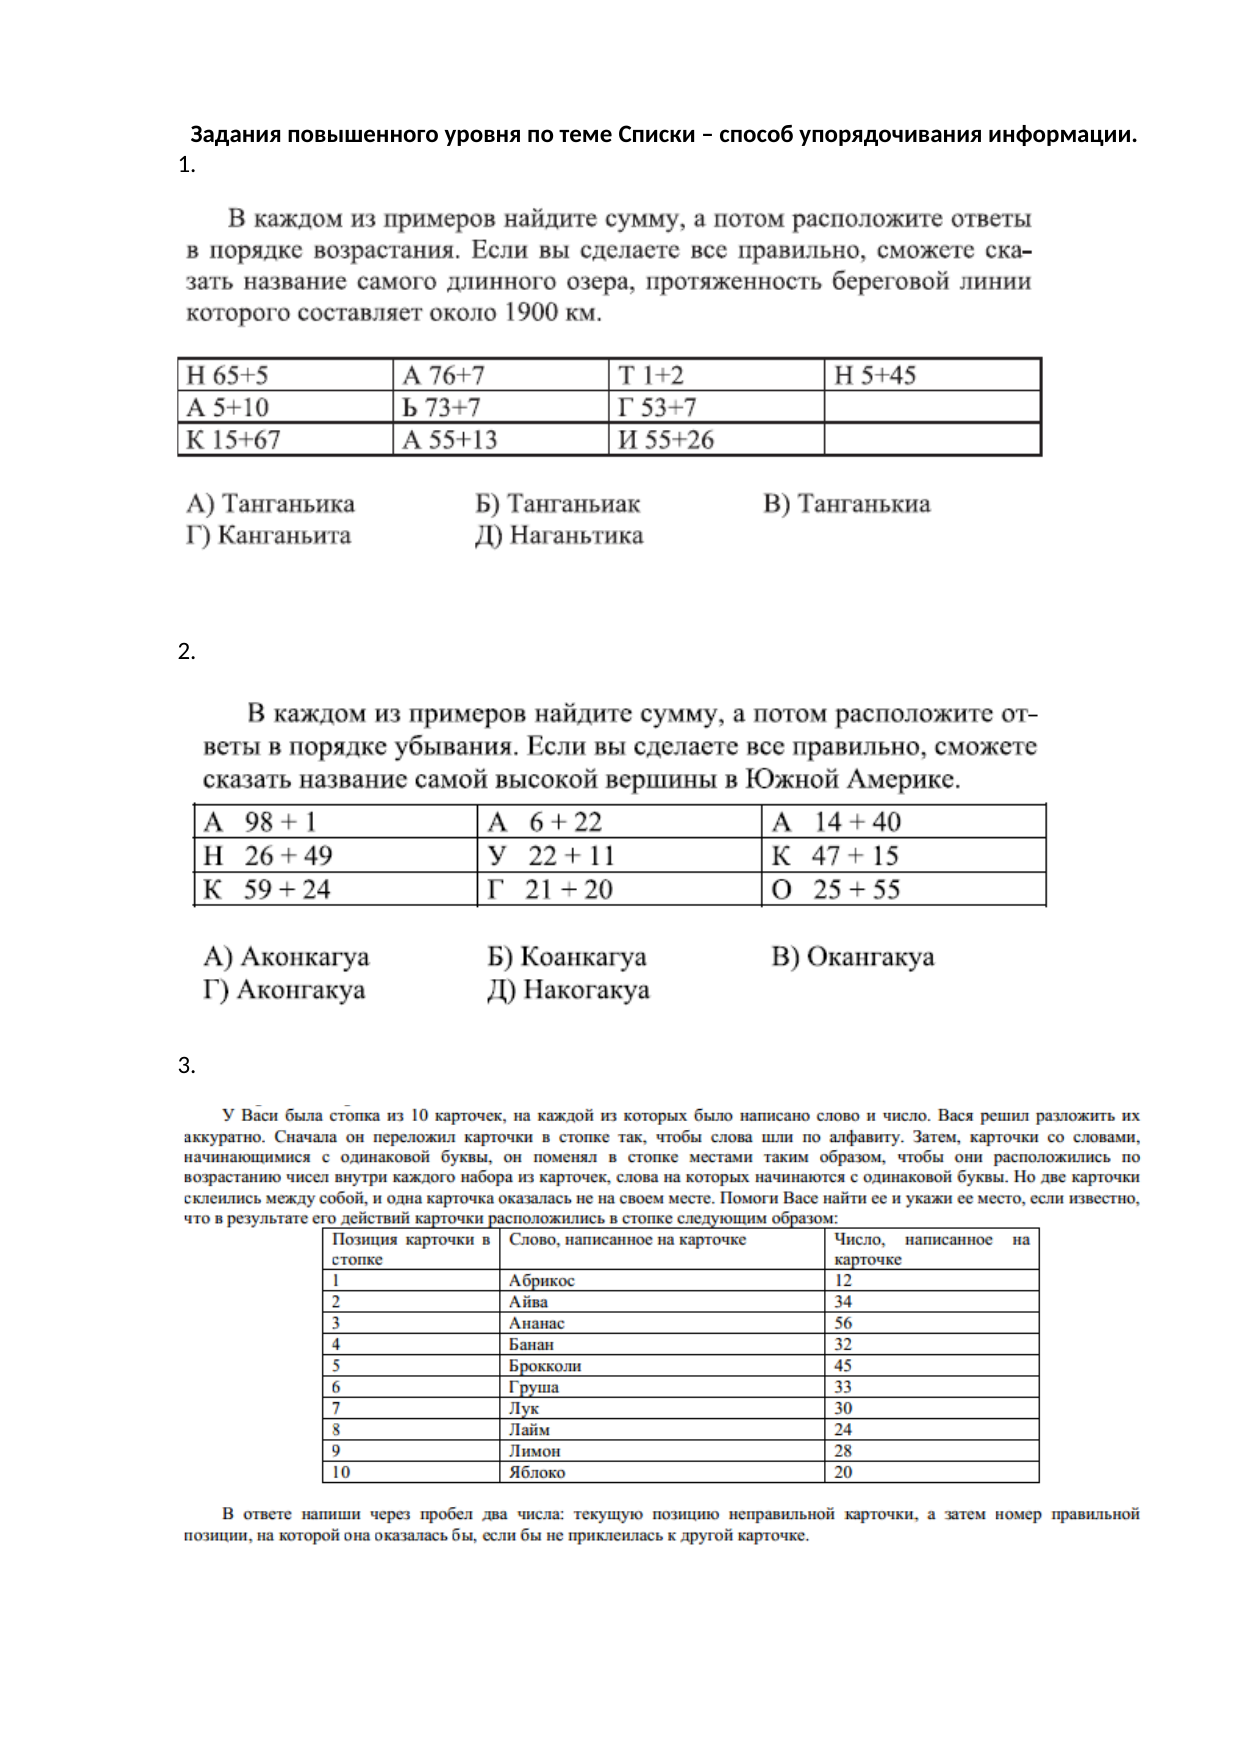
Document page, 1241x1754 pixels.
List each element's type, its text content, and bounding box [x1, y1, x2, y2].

text Задания повышенного уровня по теме Списки – способ упорядочивания информации. [177, 118, 1152, 149]
picture [177, 204, 1068, 554]
picture [177, 1105, 1152, 1546]
text 3. [177, 1049, 1152, 1080]
text 1. [177, 149, 1152, 179]
picture [177, 690, 1066, 1025]
text 2. [177, 635, 1152, 665]
